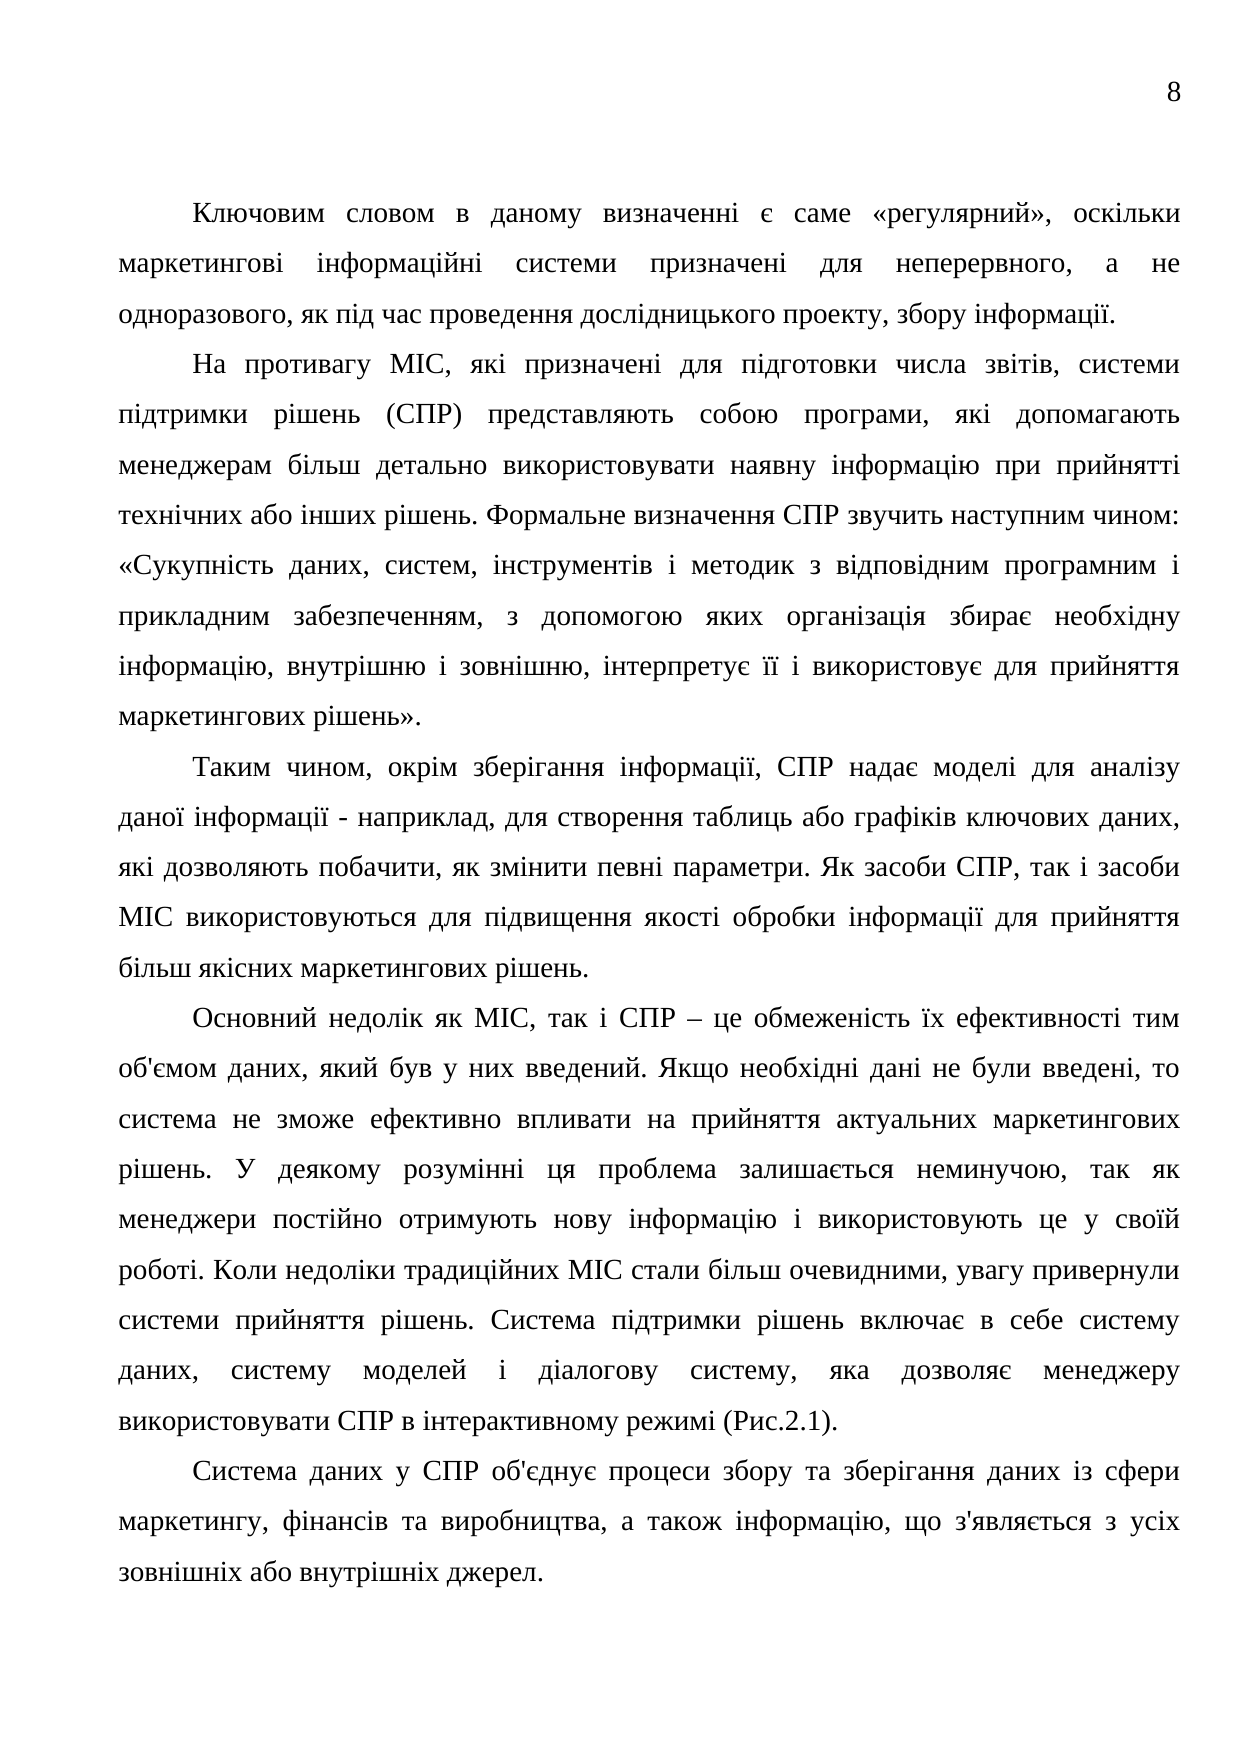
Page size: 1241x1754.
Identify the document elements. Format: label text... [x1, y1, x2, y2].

text Ключовим словом в даному визначенні є саме «регулярний», оскільки маркетингові інформаційні системи призначені для неперервного, а не одноразового, як під час проведення дослідницького проекту, збору інформації. [118, 195, 1181, 329]
text На противагу МІС, які призначені для підготовки числа звітів, системи підтримки рішень (СПР) представляють собою програми, які допомагають менеджерам більш детально використовувати наявну інформацію при прийнятті технічних або інших рішень. Формальне визначення СПР звучить наступним чином: «Сукупність даних, систем, інструментів і методик з відповідним програмним і прикладним забезпеченням, з допомогою яких організація збирає необхідну інформацію, внутрішню і зовнішню, інтерпретує її і використовує для прийняття маркетингових рішень». [118, 346, 1181, 732]
text Основний недолік як МІС, так і СПР – це обмеженість їх ефективності тим об'ємом даних, який був у них введений. Якщо необхідні дані не були введені, то система не зможе ефективно впливати на прийняття актуальних маркетингових рішень. У деякому розумінні ця проблема залишається неминучою, так як менеджери постійно отримують нову інформацію і використовують це у своїй роботі. Коли недоліки традиційних МІС стали більш очевидними, увагу привернули системи прийняття рішень. Система підтримки рішень включає в себе систему даних, систему моделей і діалогову систему, яка дозволяє менеджеру використовувати СПР в інтерактивному режимі (Рис.2.1). [118, 1000, 1181, 1436]
text Система даних у СПР об'єднує процеси збору та зберігання даних із сфери маркетингу, фінансів та виробництва, а також інформацію, що з'являється з усіх зовнішніх або внутрішніх джерел. [118, 1453, 1181, 1587]
text Таким чином, окрім зберігання інформації, СПР надає моделі для аналізу даної інформації - наприклад, для створення таблиць або графіків ключових даних, які дозволяють побачити, як змінити певні параметри. Як засоби СПР, так і засоби МІС використовуються для підвищення якості обробки інформації для прийняття більш якісних маркетингових рішень. [118, 749, 1181, 983]
